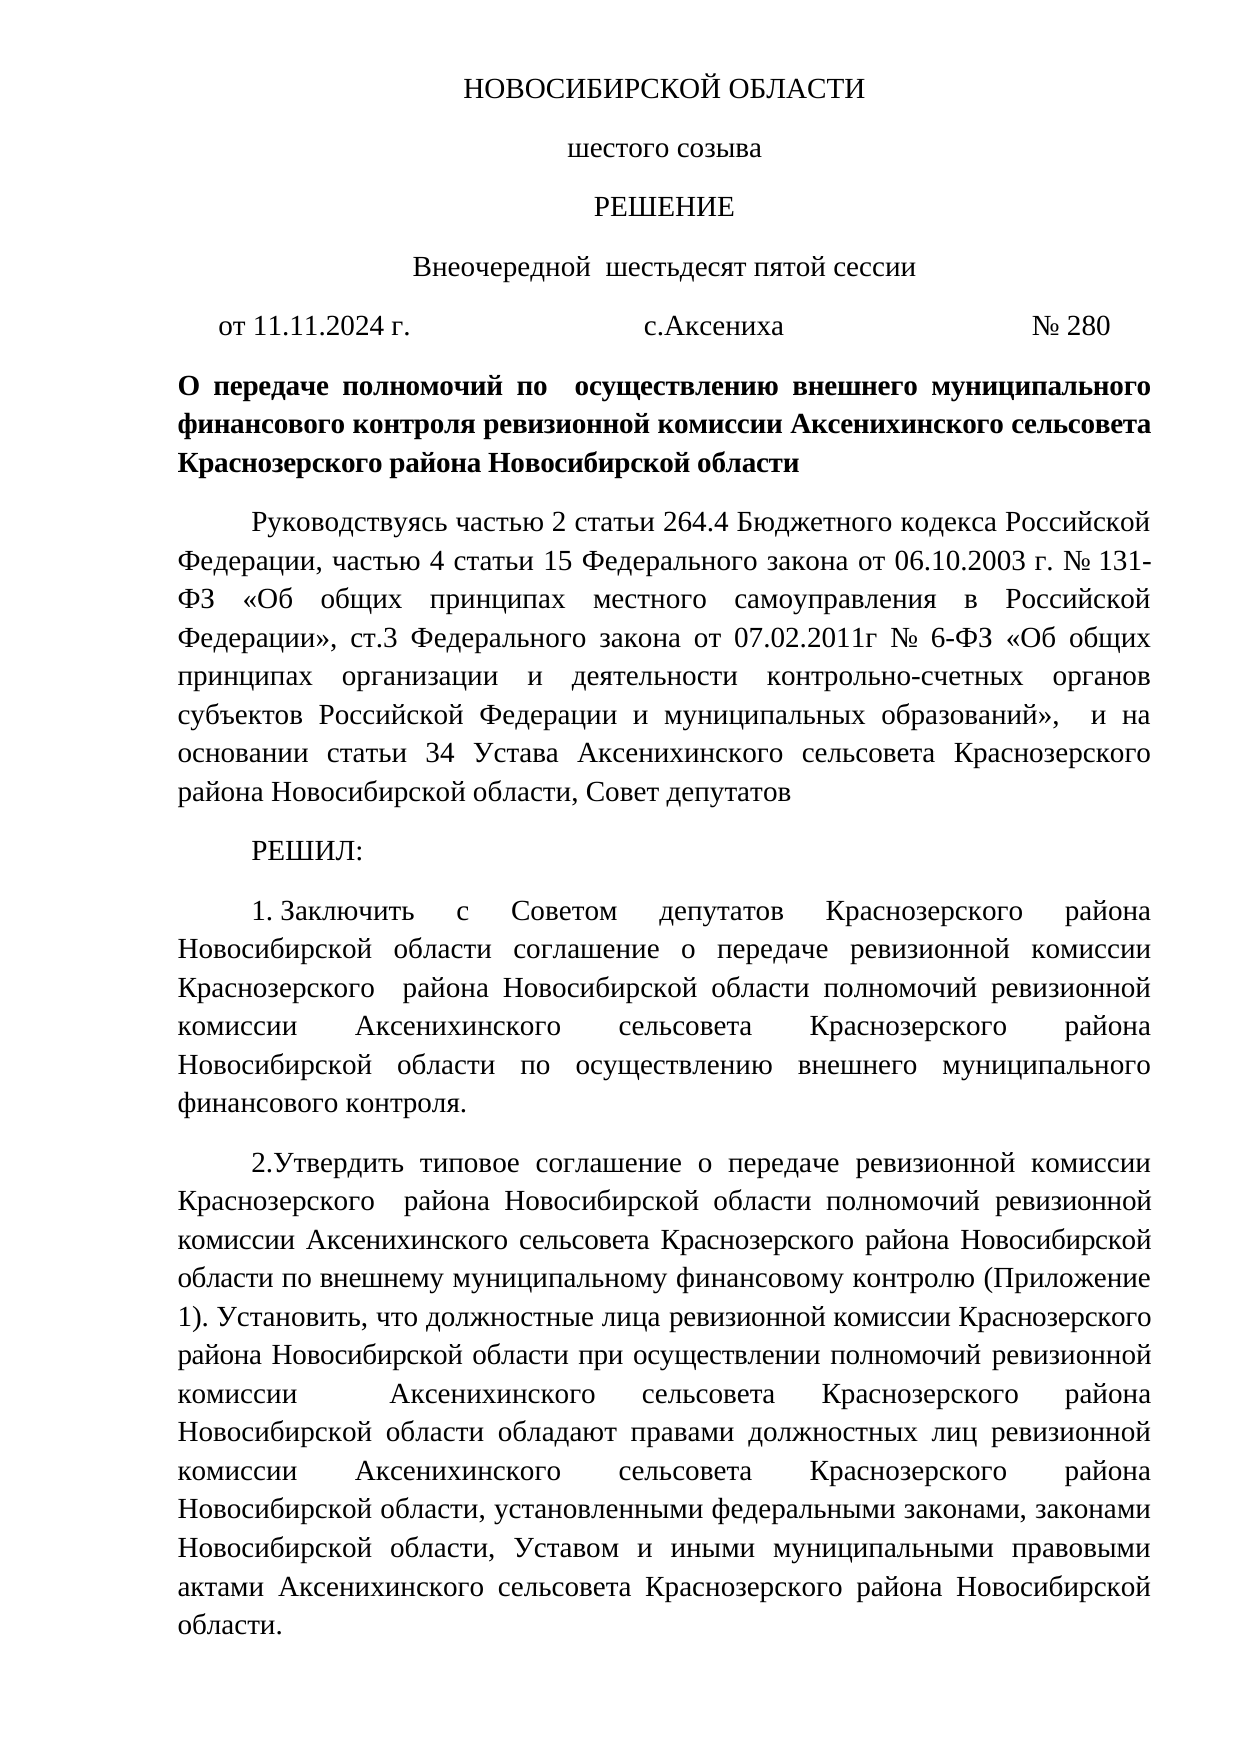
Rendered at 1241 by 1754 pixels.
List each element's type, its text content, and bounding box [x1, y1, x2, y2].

text шестого созыва [177, 130, 1152, 164]
text РЕШЕНИЕ [177, 189, 1152, 223]
text НОВОСИБИРСКОЙ ОБЛАСТИ [177, 71, 1152, 104]
text Внеочередной шестьдесят пятой сессии [177, 249, 1152, 282]
text 1. Заключить с Советом депутатов Краснозерского района Новосибирской области соглашение о передаче ревизионной комиссии Краснозерского района Новосибирской области полномочий ревизионной комиссии Аксенихинского сельсовета Краснозерского района Новосибирской области по осуществлению внешнего муниципального финансового контроля. [172, 893, 1152, 1119]
text РЕШИЛ: [177, 833, 1152, 867]
text О передаче полномочий по осуществлению внешнего муниципального финансового контроля ревизионной комиссии Аксенихинского сельсовета Краснозерского района Новосибирской области [177, 368, 1152, 478]
text от 11.11.2024 г. с.Аксениха № 280 [177, 308, 1152, 342]
text Руководствуясь частью 2 статьи 264.4 Бюджетного кодекса Российской Федерации, частью 4 статьи 15 Федерального закона от 06.10.2003 г. № 131-ФЗ «Об общих принципах местного самоуправления в Российской Федерации», ст.3 Федерального закона от 07.02.2011г № 6-ФЗ «Об общих принципах организации и деятельности контрольно-счетных органов субъектов Российской Федерации и муниципальных образований», и на основании статьи 34 Устава Аксенихинского сельсовета Краснозерского района Новосибирской области, Совет депутатов [177, 504, 1152, 807]
text 2.Утвердить типовое соглашение о передаче ревизионной комиссии Краснозерского района Новосибирской области полномочий ревизионной комиссии Аксенихинского сельсовета Краснозерского района Новосибирской области по внешнему муниципальному финансовому контролю (Приложение 1). Установить, что должностные лица ревизионной комиссии Краснозерского района Новосибирской области при осуществлении полномочий ревизионной комиссии Аксенихинского сельсовета Краснозерского района Новосибирской области обладают правами должностных лиц ревизионной комиссии Аксенихинского сельсовета Краснозерского района Новосибирской области, установленными федеральными законами, законами Новосибирской области, Уставом и иными муниципальными правовыми актами Аксенихинского сельсовета Краснозерского района Новосибирской области. [177, 1145, 1152, 1641]
